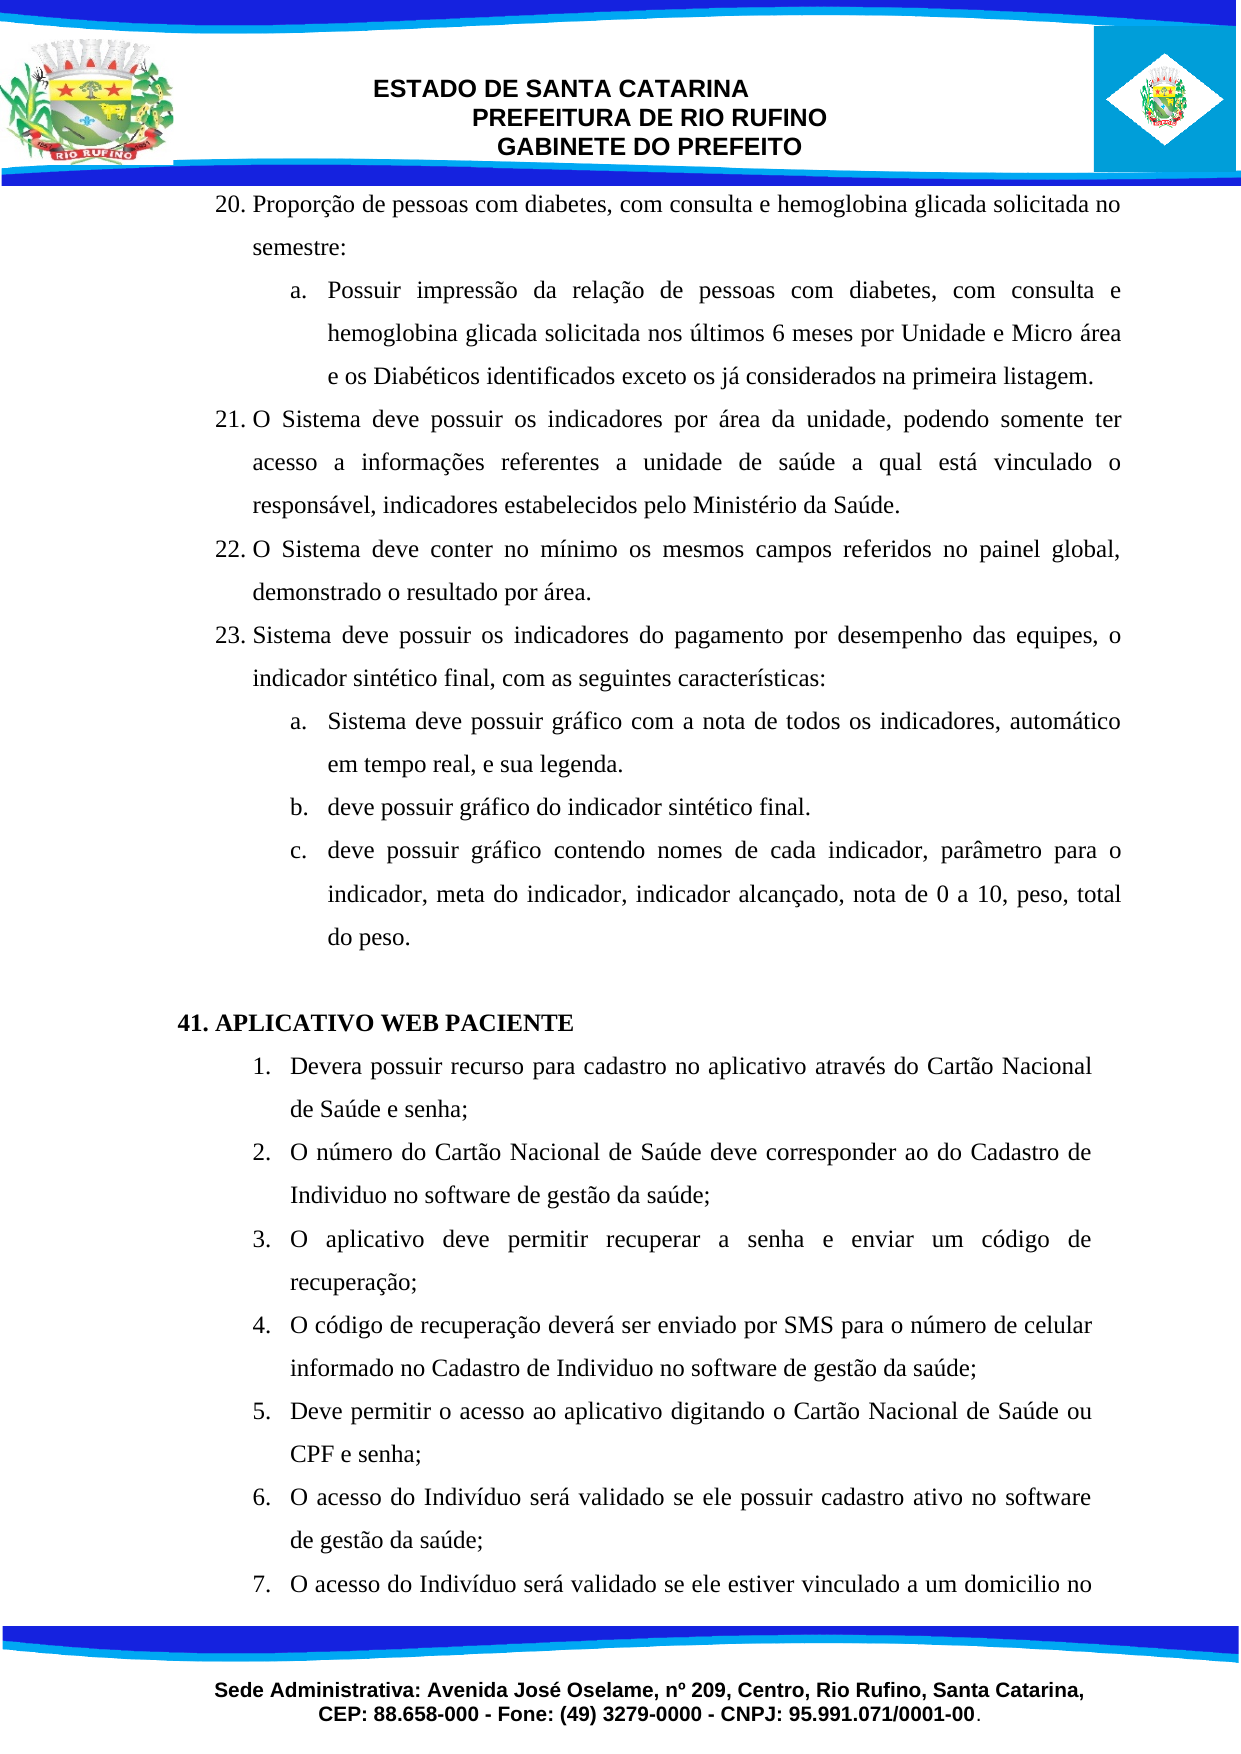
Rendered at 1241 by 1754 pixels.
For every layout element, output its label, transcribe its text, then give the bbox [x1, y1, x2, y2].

picture [2, 1626, 1239, 1653]
list O acesso do Indivíduo será validado se ele possuir cadastro ativo no software de gestão da saúde; [252, 1482, 1092, 1554]
list APLICATIVO WEB PACIENTE [177, 1008, 1122, 1037]
list Possuir impressão da relação de pessoas com diabetes, com consulta e hemoglobina glicada solicitada nos últimos 6 meses por Unidade e Micro área e os Diabéticos identificados exceto os já considerados na primeira listagem. [290, 275, 1122, 390]
list O Sistema deve possuir os indicadores por área da unidade, podendo somente ter acesso a informações referentes a unidade de saúde a qual está vinculado o responsável, indicadores estabelecidos pelo Ministério da Saúde. [215, 404, 1122, 519]
list O número do Cartão Nacional de Saúde deve corresponder ao do Cadastro de Individuo no software de gestão da saúde; [252, 1137, 1092, 1209]
picture [1237, 38, 1241, 170]
list Deve permitir o acesso ao aplicativo digitando o Cartão Nacional de Saúde ou CPF e senha; [252, 1396, 1092, 1468]
list O aplicativo deve permitir recuperar a senha e enviar um código de recuperação; [252, 1224, 1092, 1296]
picture [0, 16, 1241, 186]
list O código de recuperação deverá ser enviado por SMS para o número de celular informado no Cadastro de Individuo no software de gestão da saúde; [252, 1310, 1092, 1382]
list O acesso do Indivíduo será validado se ele estiver vinculado a um domicilio no software de gestão da saúde; [252, 1569, 1092, 1597]
picture [2, 1644, 1239, 1754]
list deve possuir gráfico do indicador sintético final. [290, 792, 1122, 821]
list deve possuir gráfico contendo nomes de cada indicador, parâmetro para o indicador, meta do indicador, indicador alcançado, nota de 0 a 10, peso, total do peso. [290, 836, 1122, 951]
list Proporção de pessoas com diabetes, com consulta e hemoglobina glicada solicitada no semestre: [215, 189, 1122, 261]
picture [0, 0, 1236, 25]
list Devera possuir recurso para cadastro no aplicativo através do Cartão Nacional de Saúde e senha; [252, 1051, 1092, 1123]
list O Sistema deve conter no mínimo os mesmos campos referidos no painel global, demonstrado o resultado por área. [215, 534, 1122, 606]
picture [1108, 55, 1222, 144]
list Sistema deve possuir os indicadores do pagamento por desempenho das equipes, o indicador sintético final, com as seguintes características: [215, 620, 1122, 692]
list Sistema deve possuir gráfico com a nota de todos os indicadores, automático em tempo real, e sua legenda. [290, 706, 1122, 778]
